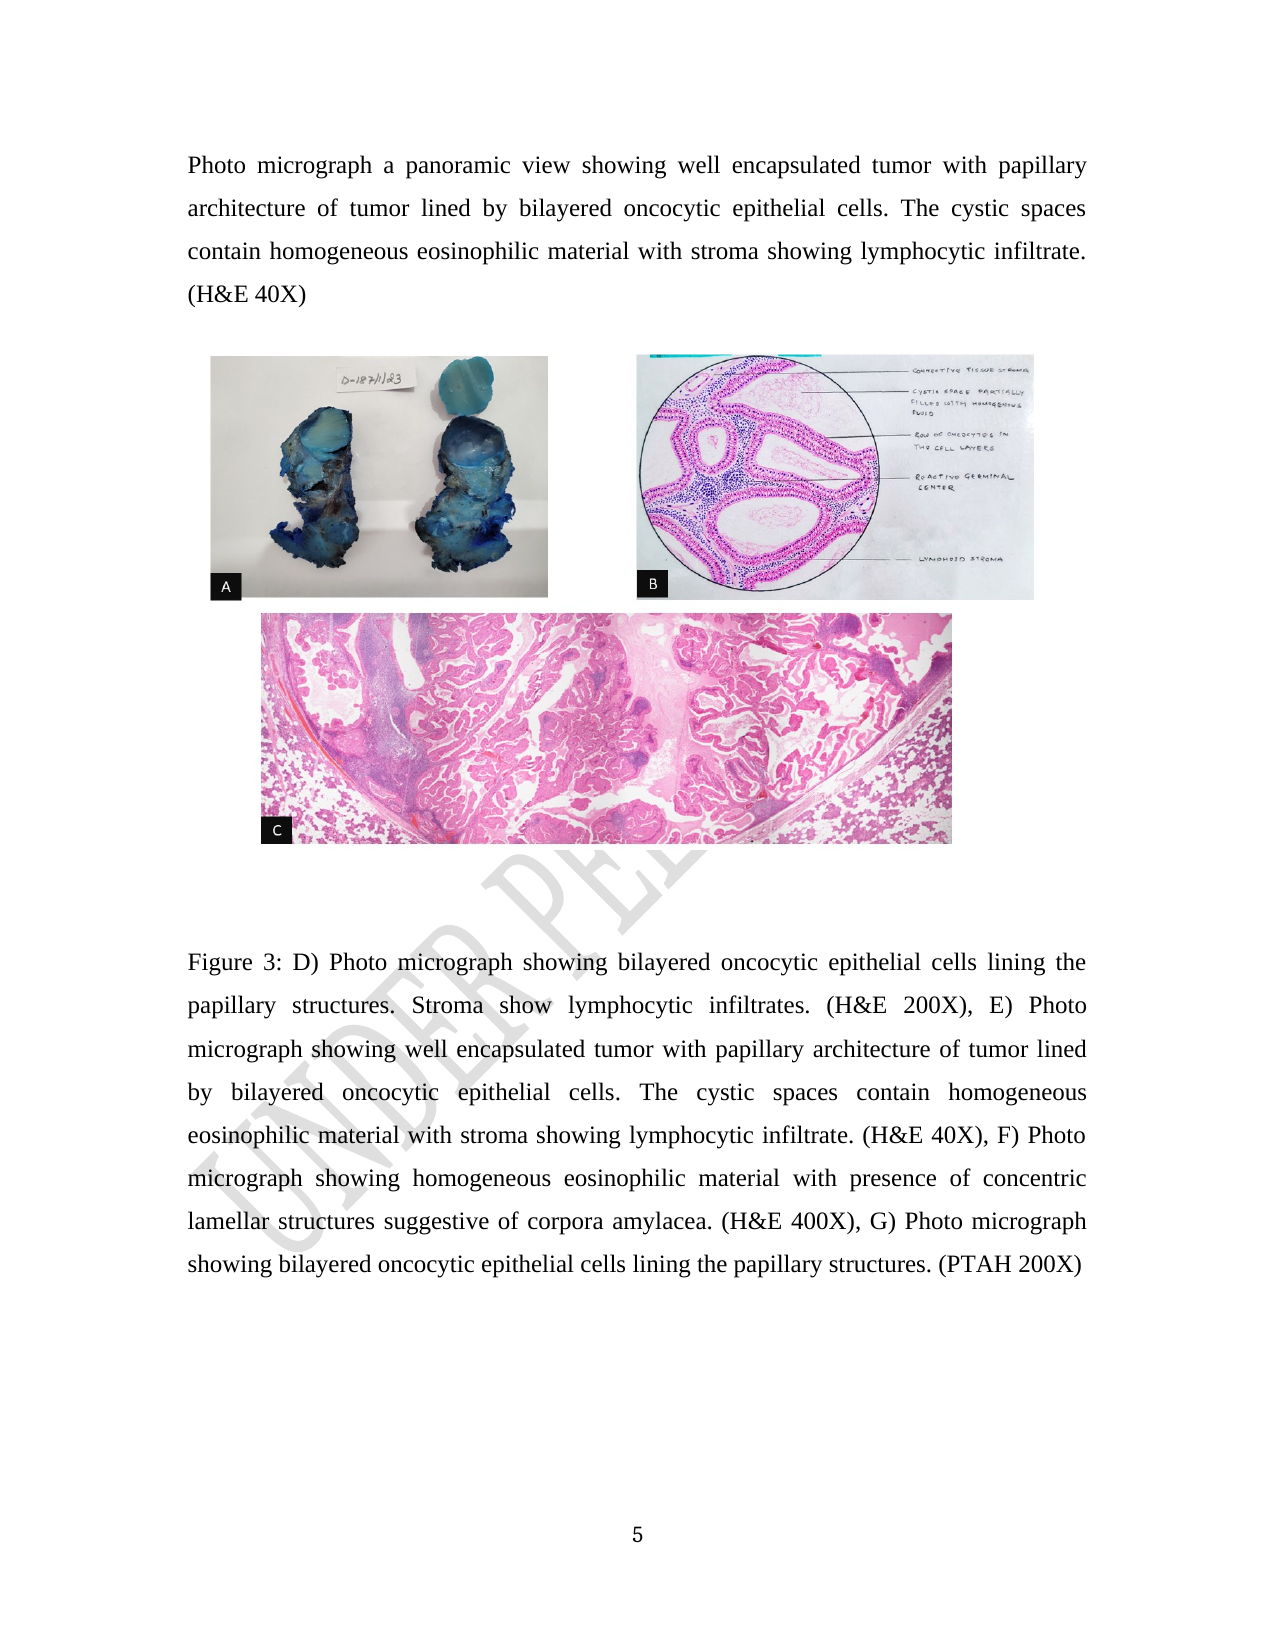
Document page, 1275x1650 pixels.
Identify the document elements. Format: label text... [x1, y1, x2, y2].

picture [187, 343, 1088, 850]
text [187, 150, 1087, 308]
text Figure 3: D) Photo micrograph showing bilayered oncocytic epithelial cells lining the papillary structures. Stroma show lymphocytic infiltrates. (H&E 200X), E) Photo micrograph showing well encapsulated tumor with papillary architecture of tumor lined by bilayered oncocytic epithelial cells. The cystic spaces contain homogeneous eosinophilic material with stroma showing lymphocytic infiltrate. (H&E 40X), F) Photo micrograph showing homogeneous eosinophilic material with presence of concentric lamellar structures suggestive of corpora amylacea. (H&E 400X), G) Photo micrograph showing bilayered oncocytic epithelial cells lining the papillary structures. (PTAH 200X) [187, 947, 1087, 1278]
